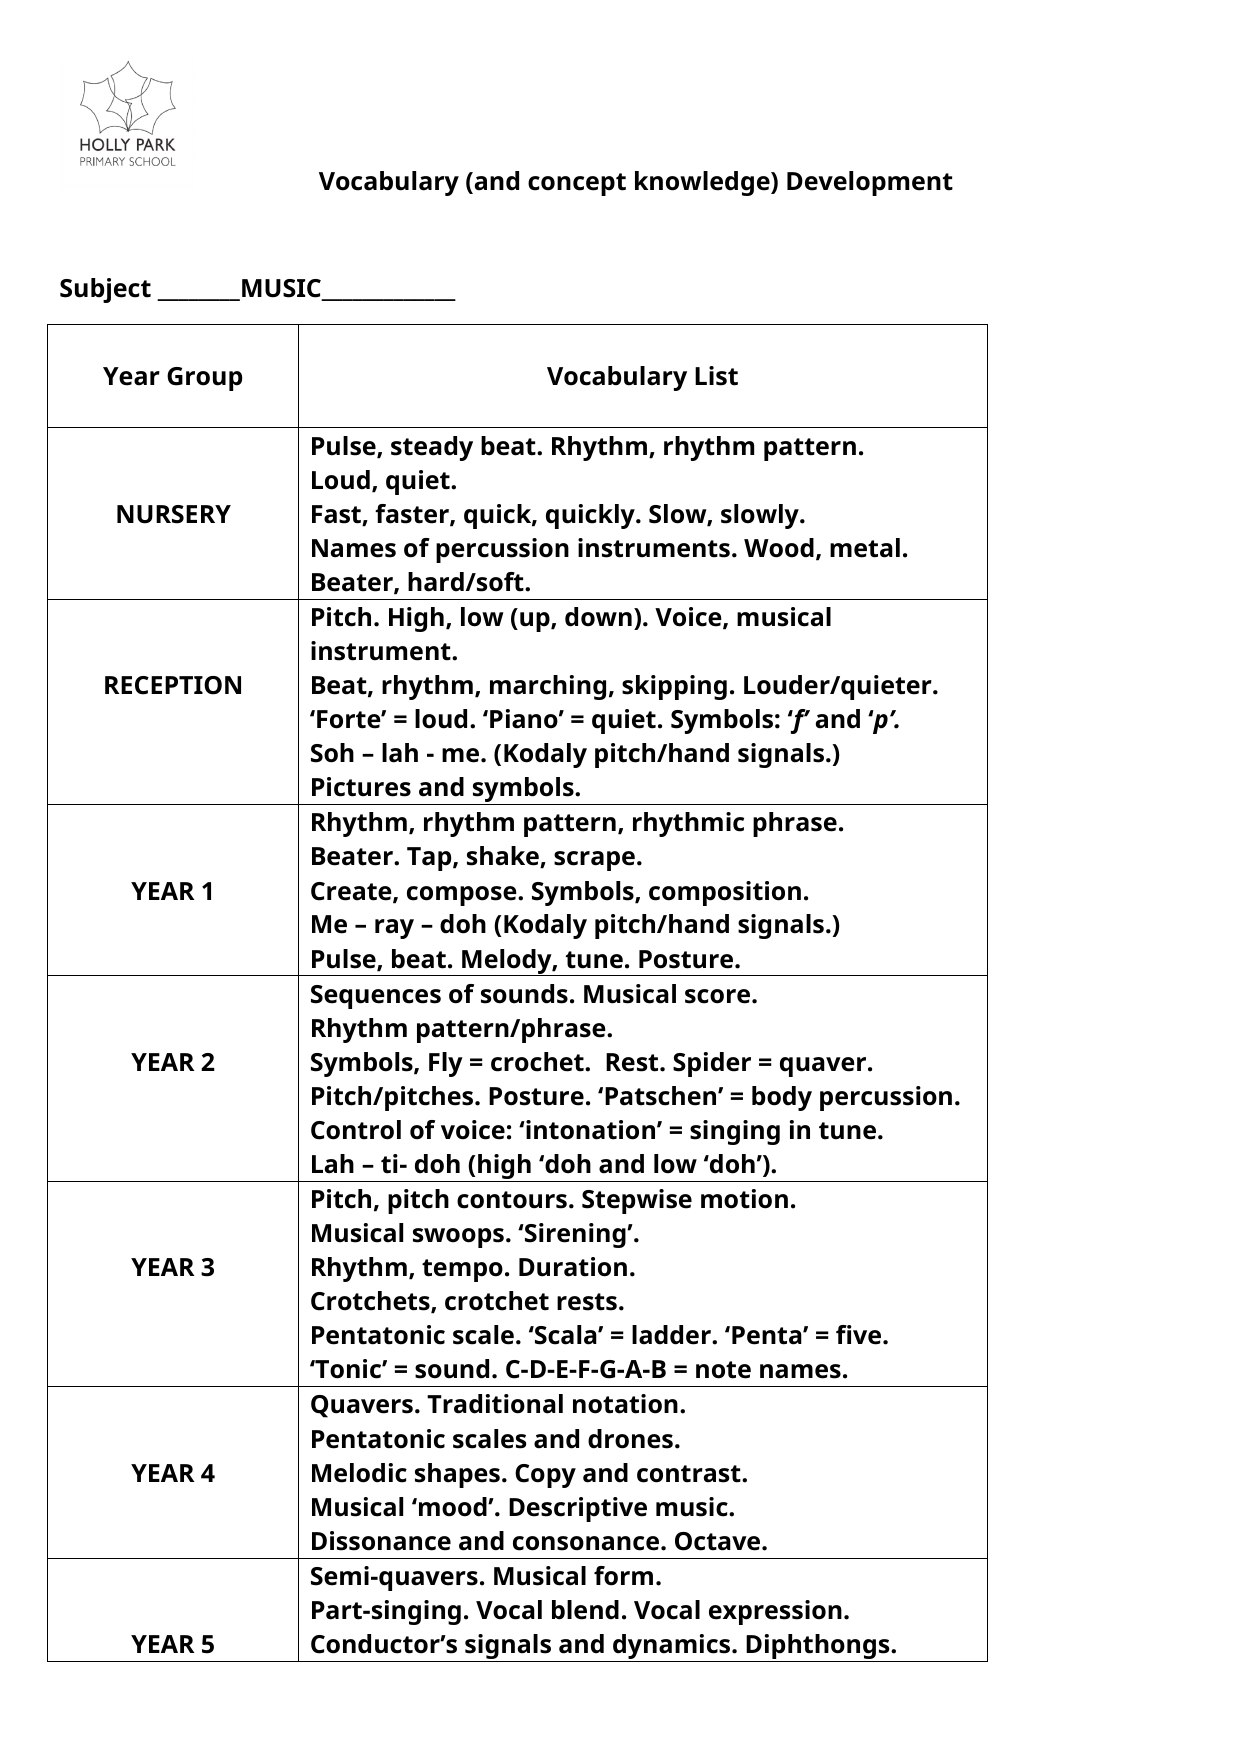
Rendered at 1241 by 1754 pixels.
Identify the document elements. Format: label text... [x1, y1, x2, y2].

picture [59, 58, 196, 191]
table_cell YEAR 5 [48, 1559, 298, 1661]
table_cell Pitch. High, low (up, down). Voice, musical instrument. Beat, rhythm, marching, skipping. Louder/quieter. ‘Forte’ = loud. ‘Piano’ = quiet. Symbols: ‘f’ and ‘p’. Soh – lah - me. (Kodaly pitch/hand signals.) Pictures and symbols. [299, 600, 987, 804]
table_cell Pulse, steady beat. Rhythm, rhythm pattern. Loud, quiet. Fast, faster, quick, quickly. Slow, slowly. Names of percussion instruments. Wood, metal. Beater, hard/soft. [299, 428, 987, 598]
table_header Year Group [48, 325, 298, 427]
table_header Vocabulary List [299, 325, 987, 427]
table_cell YEAR 3 [48, 1182, 298, 1386]
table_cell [299, 1559, 987, 1661]
text Vocabulary (and concept knowledge) Development [59, 59, 1181, 198]
table_cell YEAR 2 [48, 976, 298, 1181]
table_cell Sequences of sounds. Musical score. Rhythm pattern/phrase. Symbols, Fly = crochet. Rest. Spider = quaver. Pitch/pitches. Posture. ‘Patschen’ = body percussion. Control of voice: ‘intonation’ = singing in tune. Lah – ti- doh (high ‘doh and low ‘doh’). [299, 976, 987, 1181]
table_cell Rhythm, rhythm pattern, rhythmic phrase. Beater. Tap, shake, scrape. Create, compose. Symbols, composition. Me – ray – doh (Kodaly pitch/hand signals.) Pulse, beat. Melody, tune. Posture. [299, 805, 987, 975]
text Subject ________MUSIC_____________ [59, 271, 1181, 304]
table_cell Pitch, pitch contours. Stepwise motion. Musical swoops. ‘Sirening’. Rhythm, tempo. Duration. Crotchets, crotchet rests. Pentatonic scale. ‘Scala’ = ladder. ‘Penta’ = five. ‘Tonic’ = sound. C-D-E-F-G-A-B = note names. [299, 1182, 987, 1386]
table_cell YEAR 4 [48, 1387, 298, 1557]
table_cell YEAR 1 [48, 805, 298, 975]
table_cell RECEPTION [48, 600, 298, 804]
table_cell Quavers. Traditional notation. Pentatonic scales and drones. Melodic shapes. Copy and contrast. Musical ‘mood’. Descriptive music. Dissonance and consonance. Octave. [299, 1387, 987, 1557]
table_cell NURSERY [48, 428, 298, 598]
